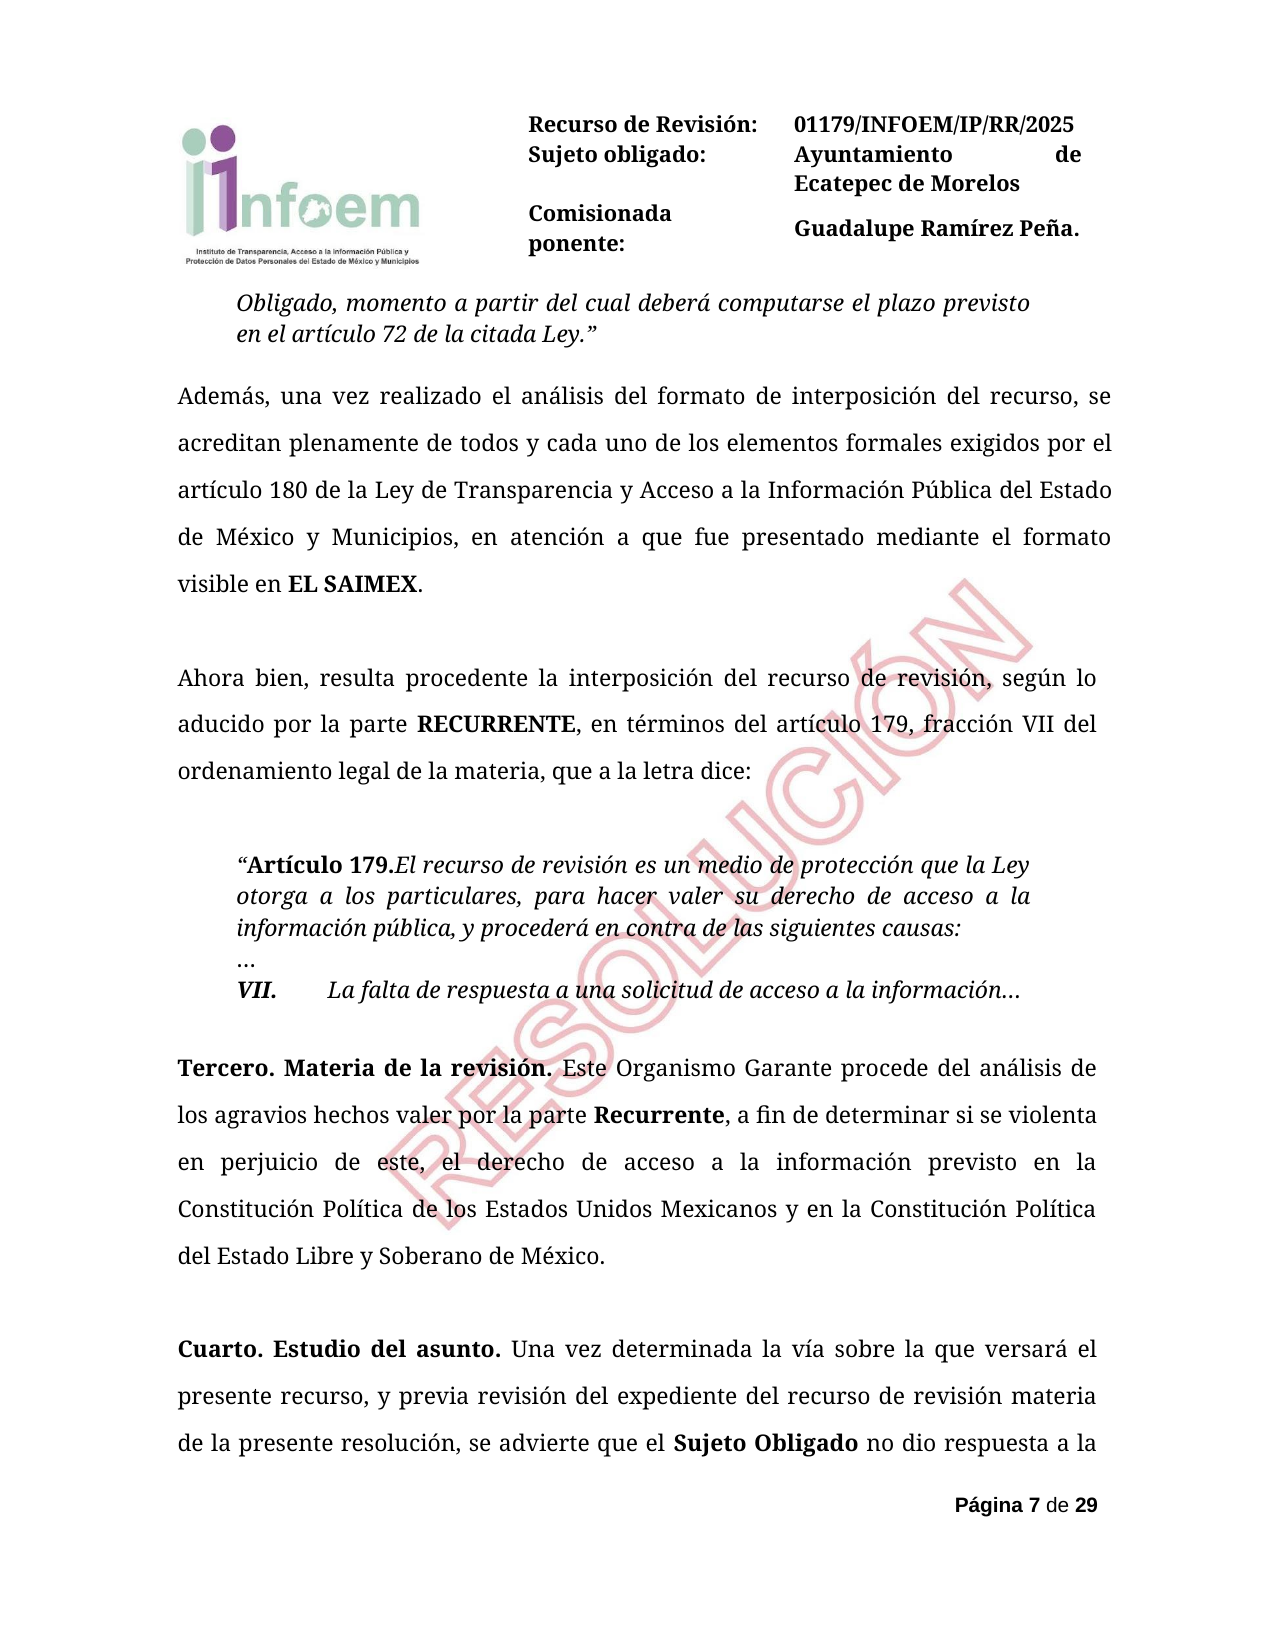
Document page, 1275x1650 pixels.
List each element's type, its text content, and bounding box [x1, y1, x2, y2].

list La falta de respuesta a una solicitud de acceso a la información… [236, 974, 1034, 1005]
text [236, 287, 1034, 349]
text Además, una vez realizado el análisis del formato de interposición del recurso, se acreditan plenamente de todos y cada uno de los elementos formales exigidos por el artículo 180 de la Ley de Transparencia y Acceso a la Información Pública del Estado de México y Municipios, en atención a que fue presentado mediante el formato visible en EL SAIMEX. [177, 380, 1113, 599]
picture [64, 65, 1275, 1650]
text … [236, 943, 1034, 974]
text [177, 1333, 1098, 1458]
text Tercero. Materia de la revisión. Este Organismo Garante procede del análisis de los agravios hechos valer por la parte Recurrente, a fin de determinar si se violenta en perjuicio de este, el derecho de acceso a la información previsto en la Constitución Política de los Estados Unidos Mexicanos y en la Constitución Política del Estado Libre y Soberano de México. [177, 1052, 1098, 1271]
text “Artículo 179.El recurso de revisión es un medio de protección que la Ley otorga a los particulares, para hacer valer su derecho de acceso a la información pública, y procederá en contra de las siguientes causas: [236, 849, 1034, 943]
text Ahora bien, resulta procedente la interposición del recurso de revisión, según lo aducido por la parte RECURRENTE, en términos del artículo 179, fracción VII del ordenamiento legal de la materia, que a la letra dice: [177, 662, 1098, 787]
